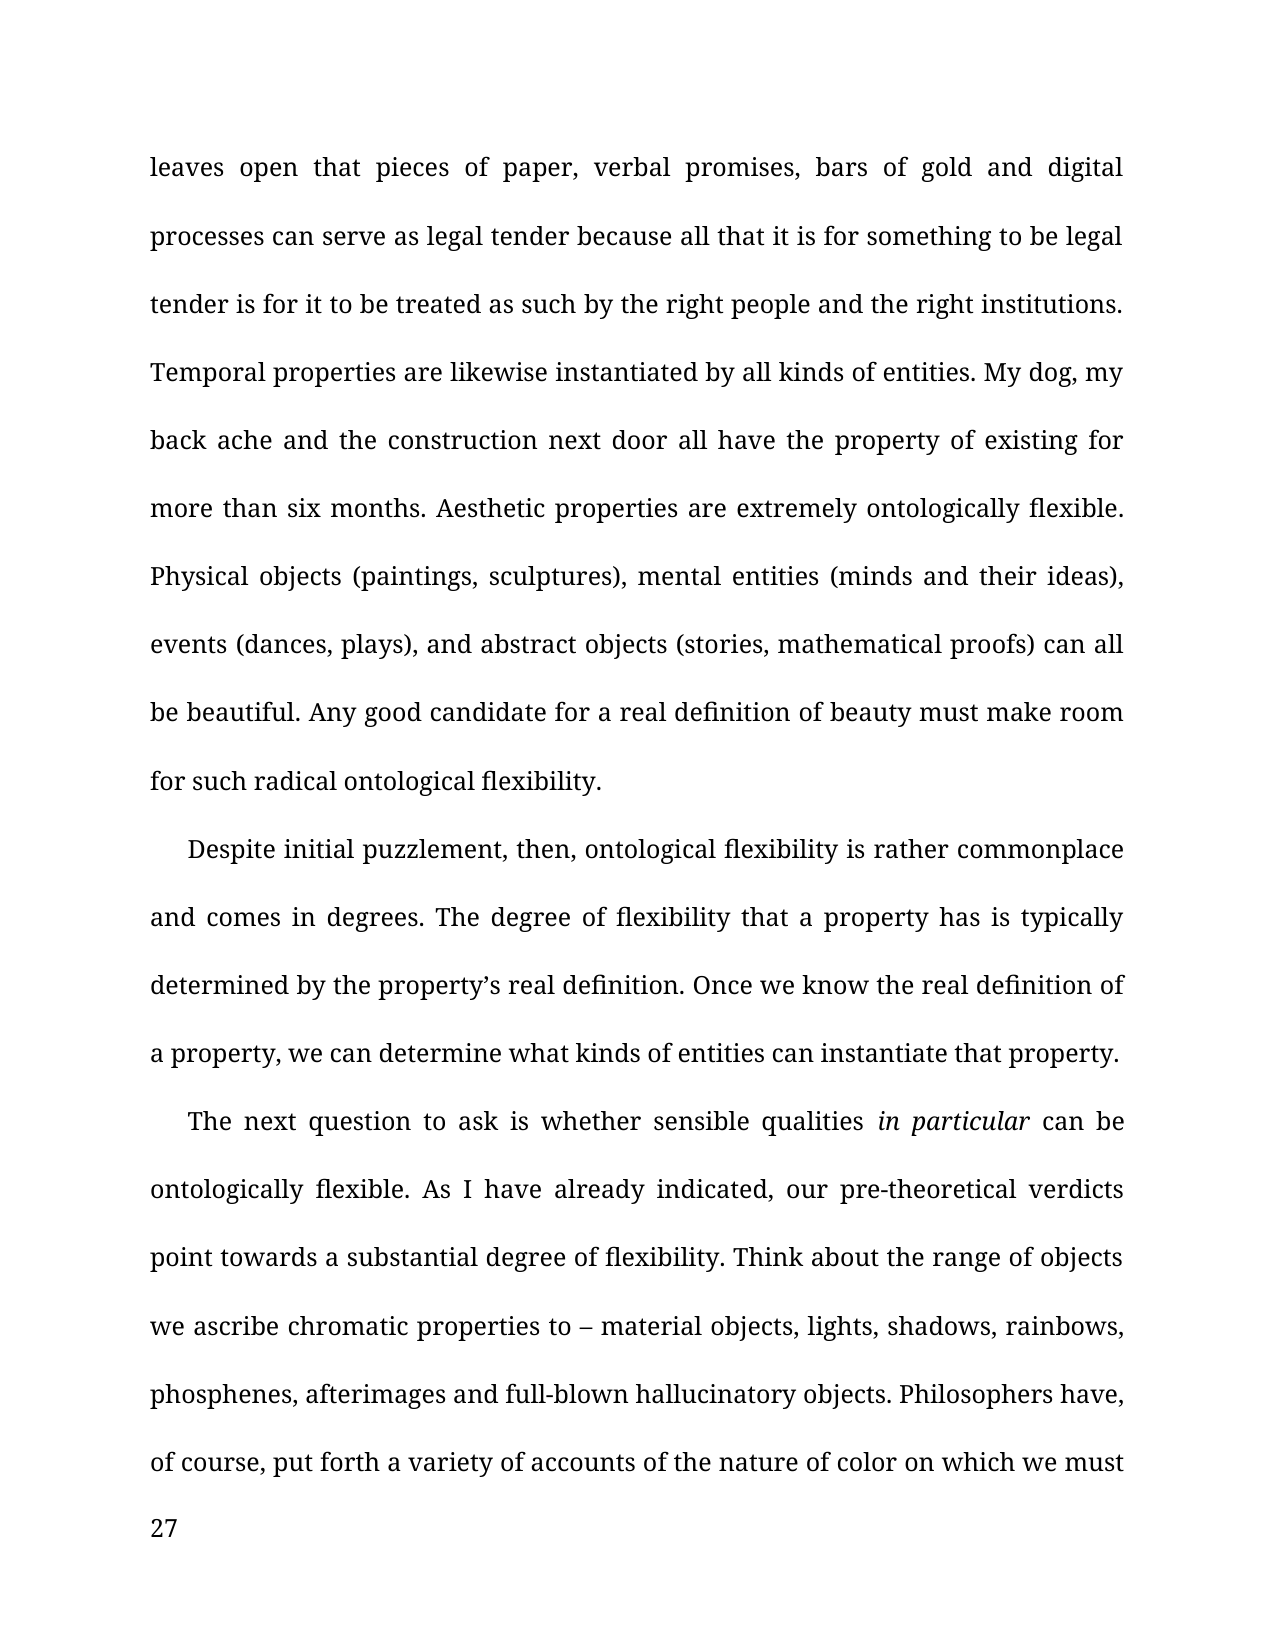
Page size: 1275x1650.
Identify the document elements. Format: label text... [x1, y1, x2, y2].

text Despite initial puzzlement, then, ontological flexibility is rather commonplace and comes in degrees. The degree of flexibility that a property has is typically determined by the property’s real definition. Once we know the real definition of a property, we can determine what kinds of entities can instantiate that property. [150, 831, 1125, 1070]
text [150, 1104, 1125, 1478]
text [150, 150, 1125, 797]
